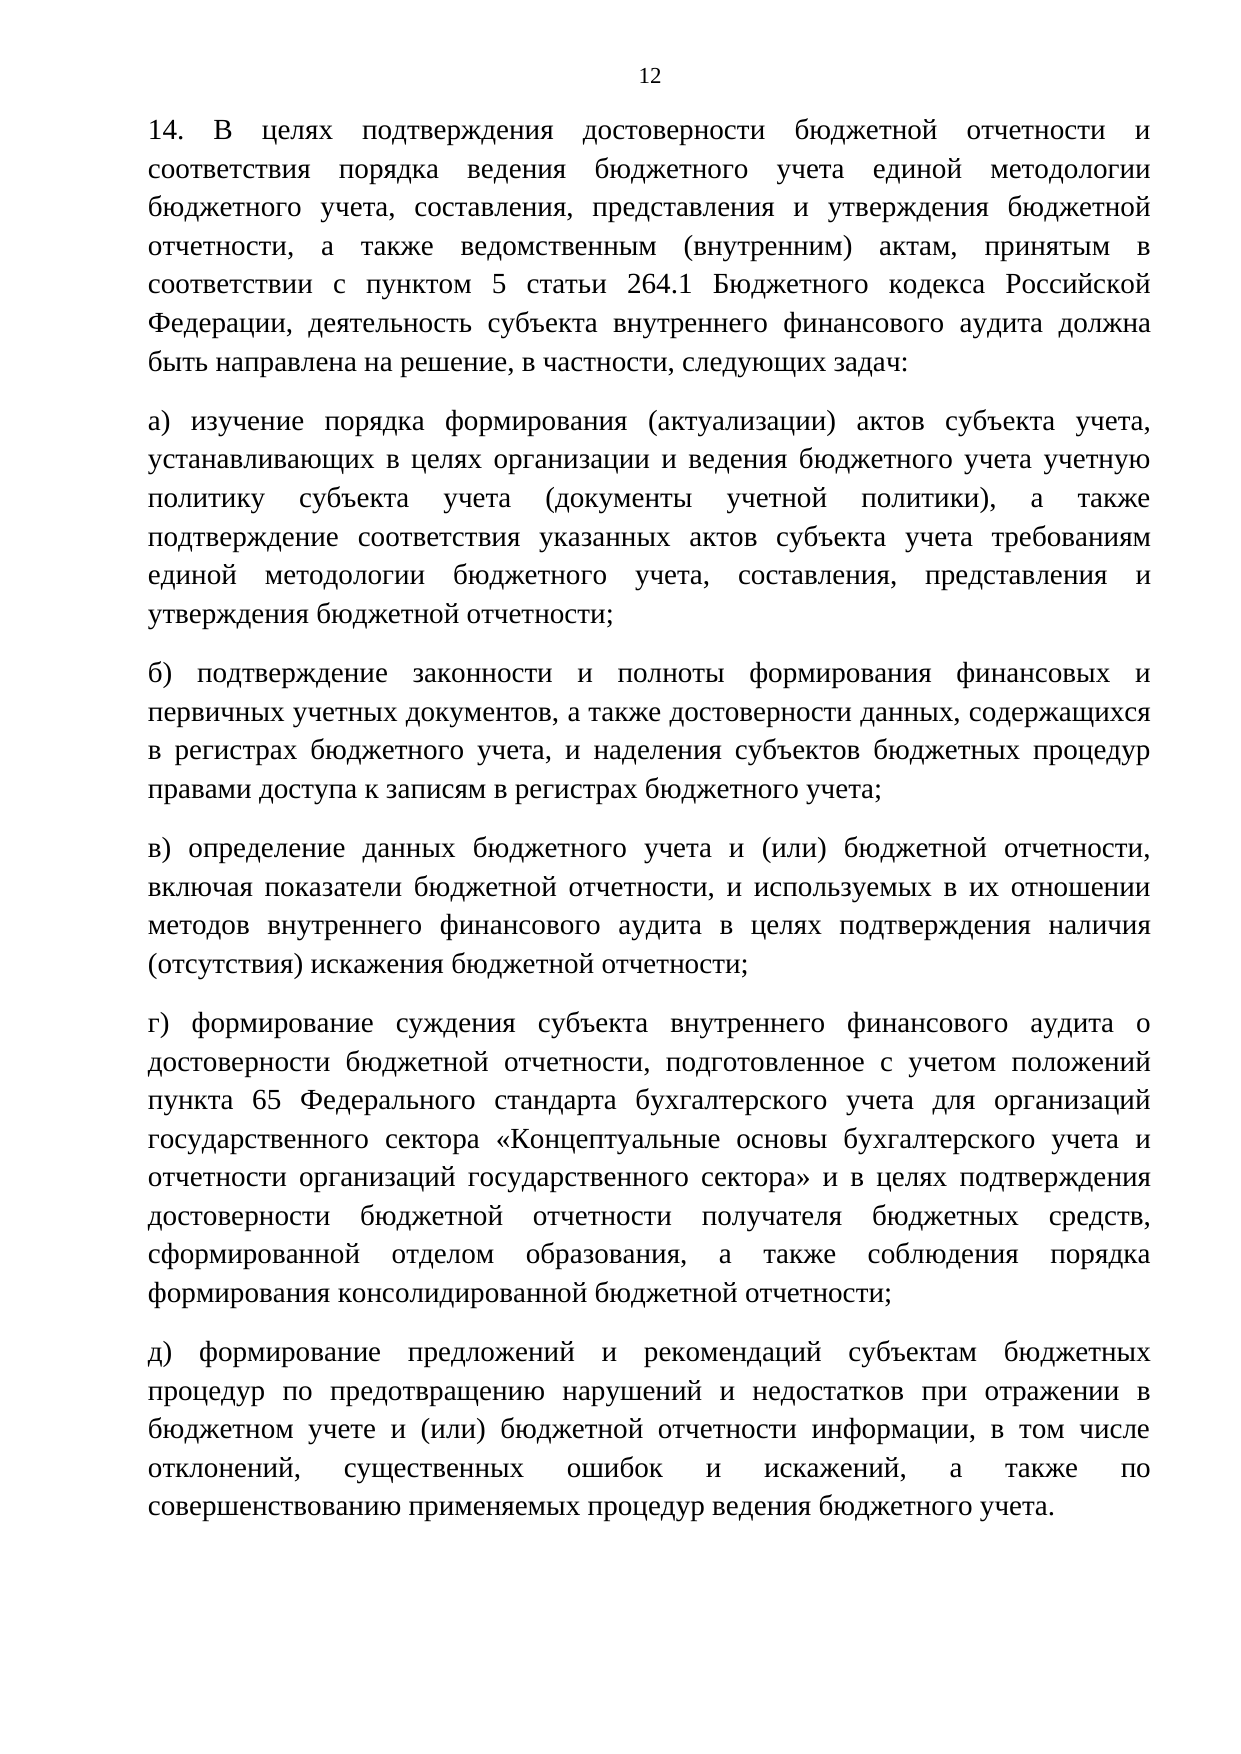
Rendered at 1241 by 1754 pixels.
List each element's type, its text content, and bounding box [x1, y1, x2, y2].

text б) подтверждение законности и полноты формирования финансовых и первичных учетных документов, а также достоверности данных, содержащихся в регистрах бюджетного учета, и наделения субъектов бюджетных процедур правами доступа к записям в регистрах бюджетного учета; [148, 655, 1152, 804]
text д) формирование предложений и рекомендаций субъектам бюджетных процедур по предотвращению нарушений и недостатков при отражении в бюджетном учете и (или) бюджетной отчетности информации, в том числе отклонений, существенных ошибок и искажений, а также по совершенствованию применяемых процедур ведения бюджетного учета. [148, 1334, 1152, 1522]
text 14. В целях подтверждения достоверности бюджетной отчетности и соответствия порядка ведения бюджетного учета единой методологии бюджетного учета, составления, представления и утверждения бюджетной отчетности, а также ведомственным (внутренним) актам, принятым в соответствии с пунктом 5 статьи 264.1 Бюджетного кодекса Российской Федерации, деятельность субъекта внутреннего финансового аудита должна быть направлена на решение, в частности, следующих задач: [148, 112, 1152, 377]
text г) формирование суждения субъекта внутреннего финансового аудита о достоверности бюджетной отчетности, подготовленное с учетом положений пункта 65 Федерального стандарта бухгалтерского учета для организаций государственного сектора «Концептуальные основы бухгалтерского учета и отчетности организаций государственного сектора» и в целях подтверждения достоверности бюджетной отчетности получателя бюджетных средств, сформированной отделом образования, а также соблюдения порядка формирования консолидированной бюджетной отчетности; [148, 1005, 1152, 1308]
text а) изучение порядка формирования (актуализации) актов субъекта учета, устанавливающих в целях организации и ведения бюджетного учета учетную политику субъекта учета (документы учетной политики), а также подтверждение соответствия указанных актов субъекта учета требованиям единой методологии бюджетного учета, составления, представления и утверждения бюджетной отчетности; [148, 403, 1152, 629]
text в) определение данных бюджетного учета и (или) бюджетной отчетности, включая показатели бюджетной отчетности, и используемых в их отношении методов внутреннего финансового аудита в целях подтверждения наличия (отсутствия) искажения бюджетной отчетности; [148, 830, 1152, 979]
